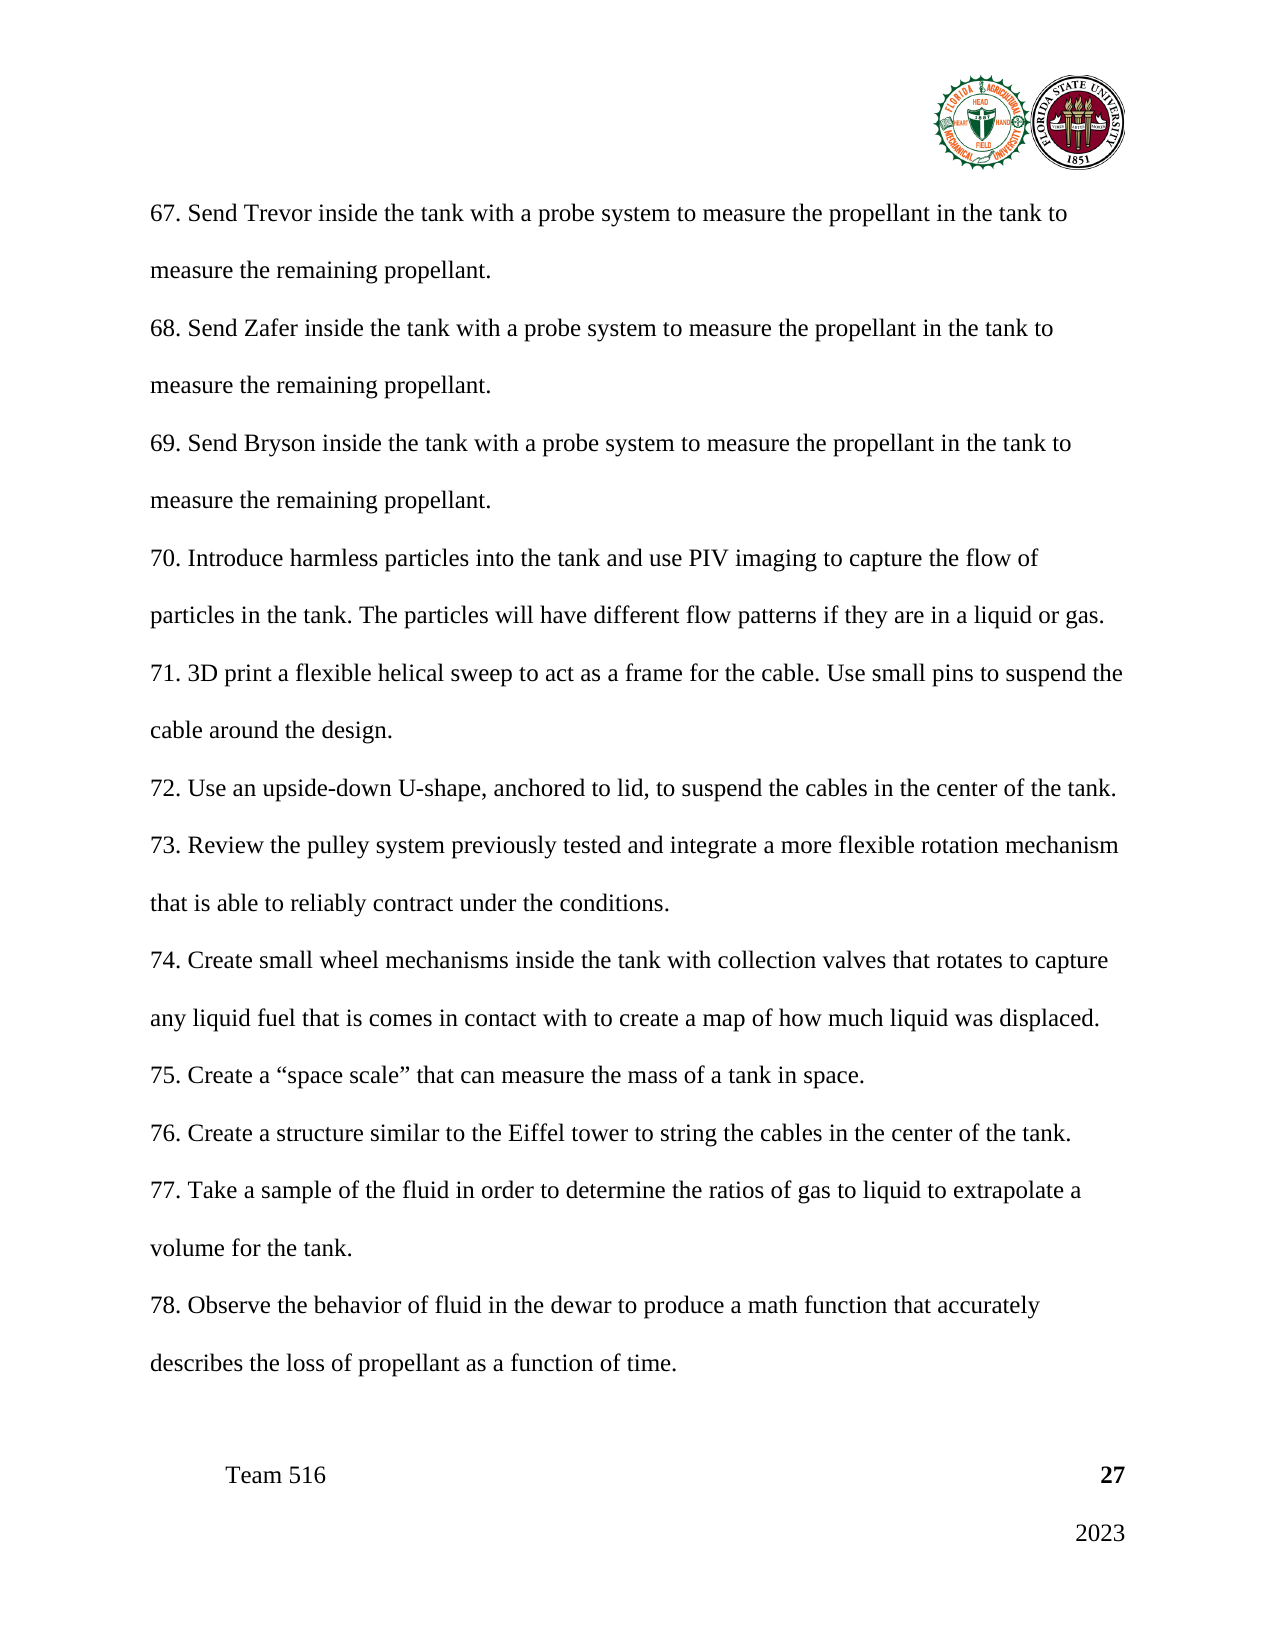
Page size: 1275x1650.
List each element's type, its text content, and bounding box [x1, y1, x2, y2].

text 73. Review the pulley system previously tested and integrate a more flexible rotation mechanism that is able to reliably contract under the conditions. [150, 831, 1125, 917]
text 70. Introduce harmless particles into the tank and use PIV imaging to capture the flow of particles in the tank. The particles will have different flow patterns if they are in a liquid or gas. [150, 543, 1125, 629]
text 71. 3D print a flexible helical sweep to act as a frame for the cable. Use small pins to suspend the cable around the design. [150, 658, 1125, 744]
text 75. Create a “space scale” that can measure the mass of a tank in space. [150, 1061, 1125, 1089]
text 77. Take a sample of the fluid in order to determine the ratios of gas to liquid to extrapolate a volume for the tank. [150, 1176, 1125, 1262]
text 69. Send Bryson inside the tank with a probe system to measure the propellant in the tank to measure the remaining propellant. [150, 428, 1125, 514]
text 68. Send Zafer inside the tank with a probe system to measure the propellant in the tank to measure the remaining propellant. [150, 313, 1125, 399]
text 76. Create a structure similar to the Eiffel tower to string the cables in the center of the tank. [150, 1118, 1125, 1147]
text 67. Send Trevor inside the tank with a probe system to measure the propellant in the tank to measure the remaining propellant. [150, 198, 1125, 284]
text 78. Observe the behavior of fluid in the dewar to produce a math function that accurately describes the loss of propellant as a function of time. [150, 1291, 1125, 1377]
picture [933, 75, 1125, 170]
text 74. Create small wheel mechanisms inside the tank with collection valves that rotates to capture any liquid fuel that is comes in contact with to create a map of how much liquid was displaced. [150, 946, 1125, 1032]
text 72. Use an upside-down U-shape, anchored to lid, to suspend the cables in the center of the tank. [150, 773, 1125, 802]
